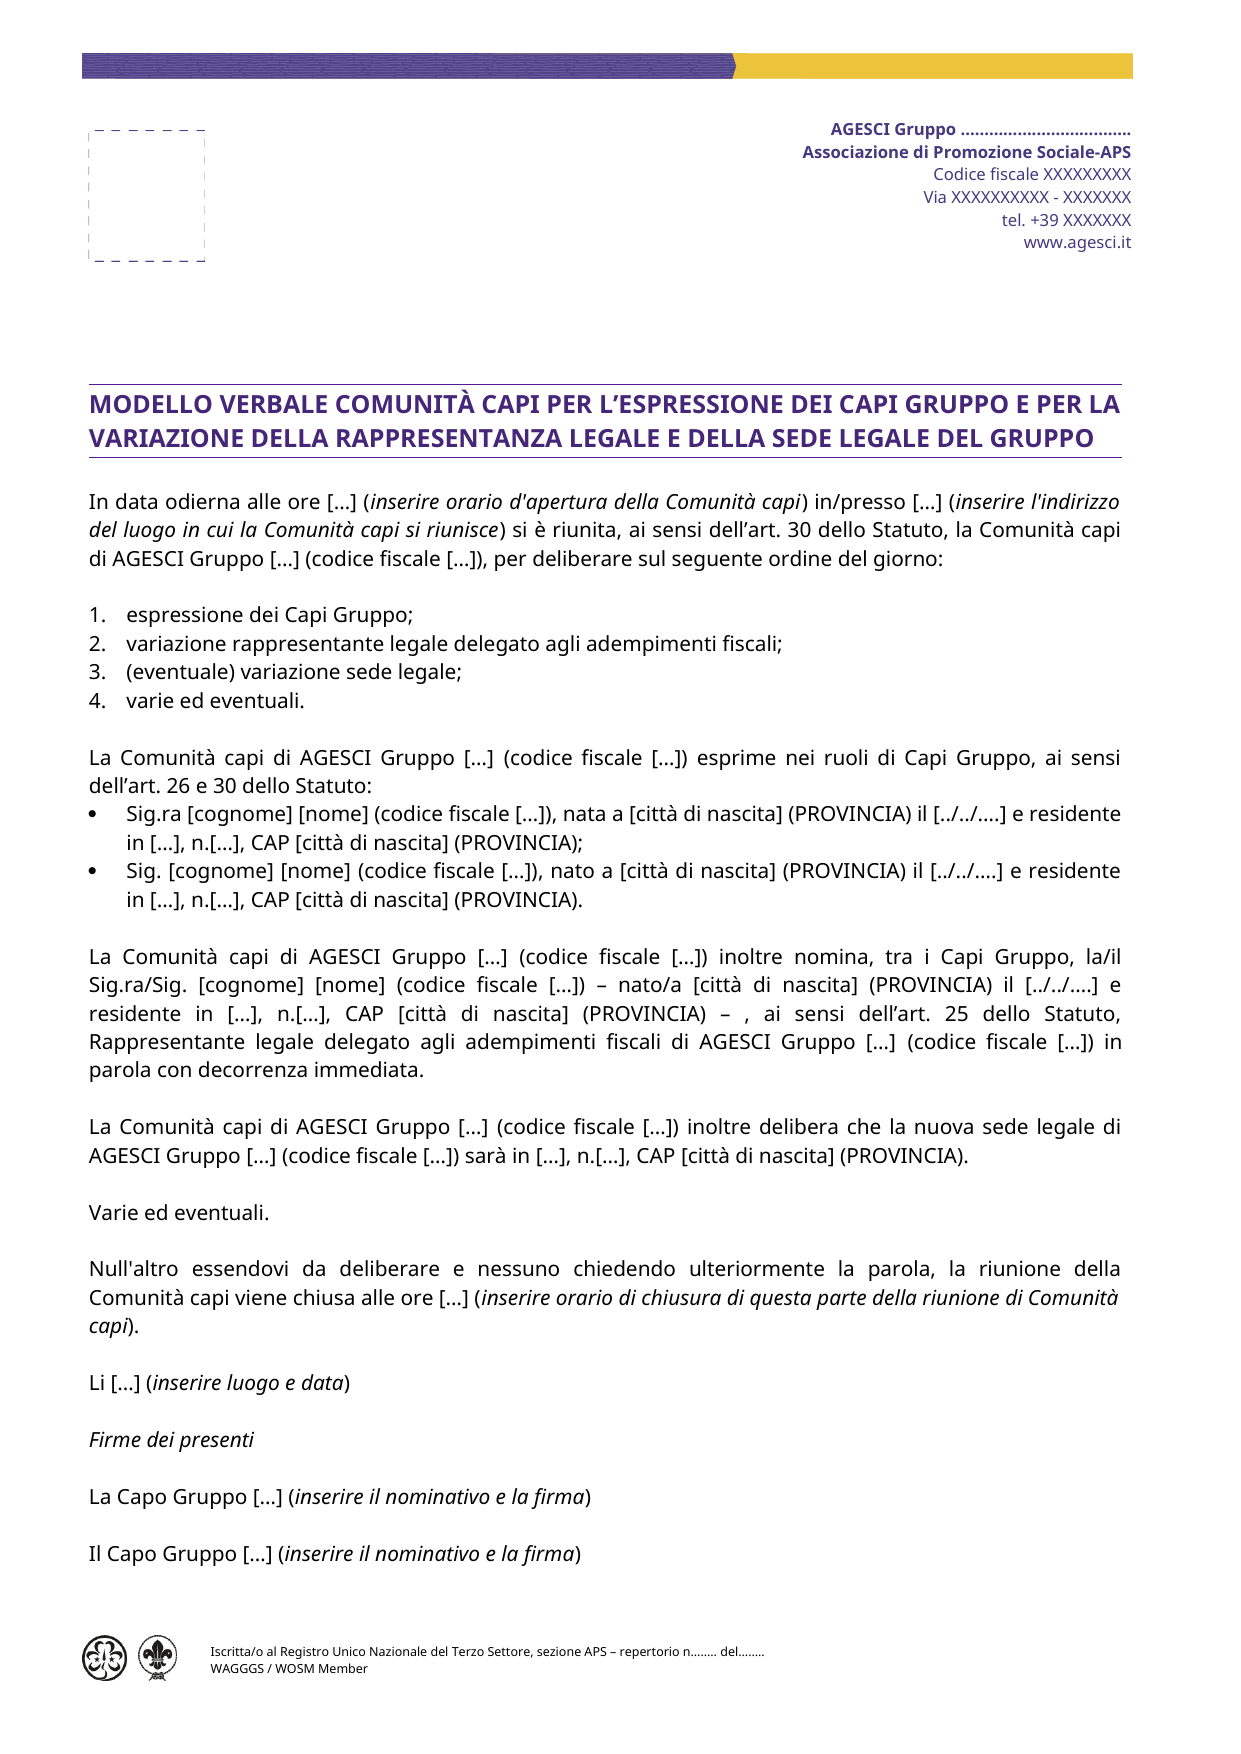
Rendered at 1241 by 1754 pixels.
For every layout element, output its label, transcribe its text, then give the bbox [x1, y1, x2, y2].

list variazione rappresentante legale delegato agli adempimenti fiscali; [89, 629, 1122, 657]
text Il Capo Gruppo […] (inserire il nominativo e la firma) [89, 1539, 1122, 1567]
list espressione dei Capi Gruppo; [89, 601, 1122, 629]
list Sig. [cognome] [nome] (codice fiscale […]), nato a [città di nascita] (PROVINCIA) il [../../….] e residente in […], n.[…], CAP [città di nascita] (PROVINCIA). [89, 856, 1122, 913]
text La Capo Gruppo […] (inserire il nominativo e la firma) [89, 1482, 1122, 1511]
text Li […] (inserire luogo e data) [89, 1368, 1122, 1397]
list Sig.ra [cognome] [nome] (codice fiscale […]), nata a [città di nascita] (PROVINCIA) il [../../….] e residente in […], n.[…], CAP [città di nascita] (PROVINCIA); [89, 799, 1122, 856]
text Varie ed eventuali. [89, 1198, 1122, 1226]
text Null'altro essendovi da deliberare e nessuno chiedendo ulteriormente la parola, la riunione della Comunità capi viene chiusa alle ore […] (inserire orario di chiusura di questa parte della riunione di Comunità capi). [89, 1254, 1122, 1340]
list varie ed eventuali. [89, 686, 1122, 714]
picture [88, 130, 205, 262]
picture [82, 1635, 177, 1681]
text La Comunità capi di AGESCI Gruppo […] (codice fiscale […]) inoltre nomina, tra i Capi Gruppo, la/il Sig.ra/Sig. [cognome] [nome] (codice fiscale […]) – nato/a [città di nascita] (PROVINCIA) il [../../….] e residente in […], n.[…], CAP [città di nascita] (PROVINCIA) – , ai sensi dell’art. 25 dello Statuto, Rappresentante legale delegato agli adempimenti fiscali di AGESCI Gruppo […] (codice fiscale […]) in parola con decorrenza immediata. [89, 942, 1122, 1084]
text Firme dei presenti [89, 1425, 1122, 1454]
picture [82, 53, 1133, 79]
text La Comunità capi di AGESCI Gruppo […] (codice fiscale […]) esprime nei ruoli di Capi Gruppo, ai sensi dell’art. 26 e 30 dello Statuto: [89, 743, 1122, 799]
text La Comunità capi di AGESCI Gruppo […] (codice fiscale […]) inoltre delibera che la nuova sede legale di AGESCI Gruppo […] (codice fiscale […]) sarà in […], n.[…], CAP [città di nascita] (PROVINCIA). [89, 1112, 1122, 1169]
text In data odierna alle ore […] (inserire orario d'apertura della Comunità capi) in/presso […] (inserire l'indirizzo del luogo in cui la Comunità capi si riunisce) si è riunita, ai sensi dell’art. 30 dello Statuto, la Comunità capi di AGESCI Gruppo […] (codice fiscale […]), per deliberare sul seguente ordine del giorno: [89, 487, 1122, 572]
subtitle MODELLO VERBALE COMUNITÀ CAPI PER L’ESPRESSIONE DEI CAPI GRUPPO E PER LA VARIAZIONE DELLA RAPPRESENTANZA LEGALE E DELLA SEDE LEGALE DEL GRUPPO [89, 385, 1122, 457]
list (eventuale) variazione sede legale; [89, 657, 1122, 686]
